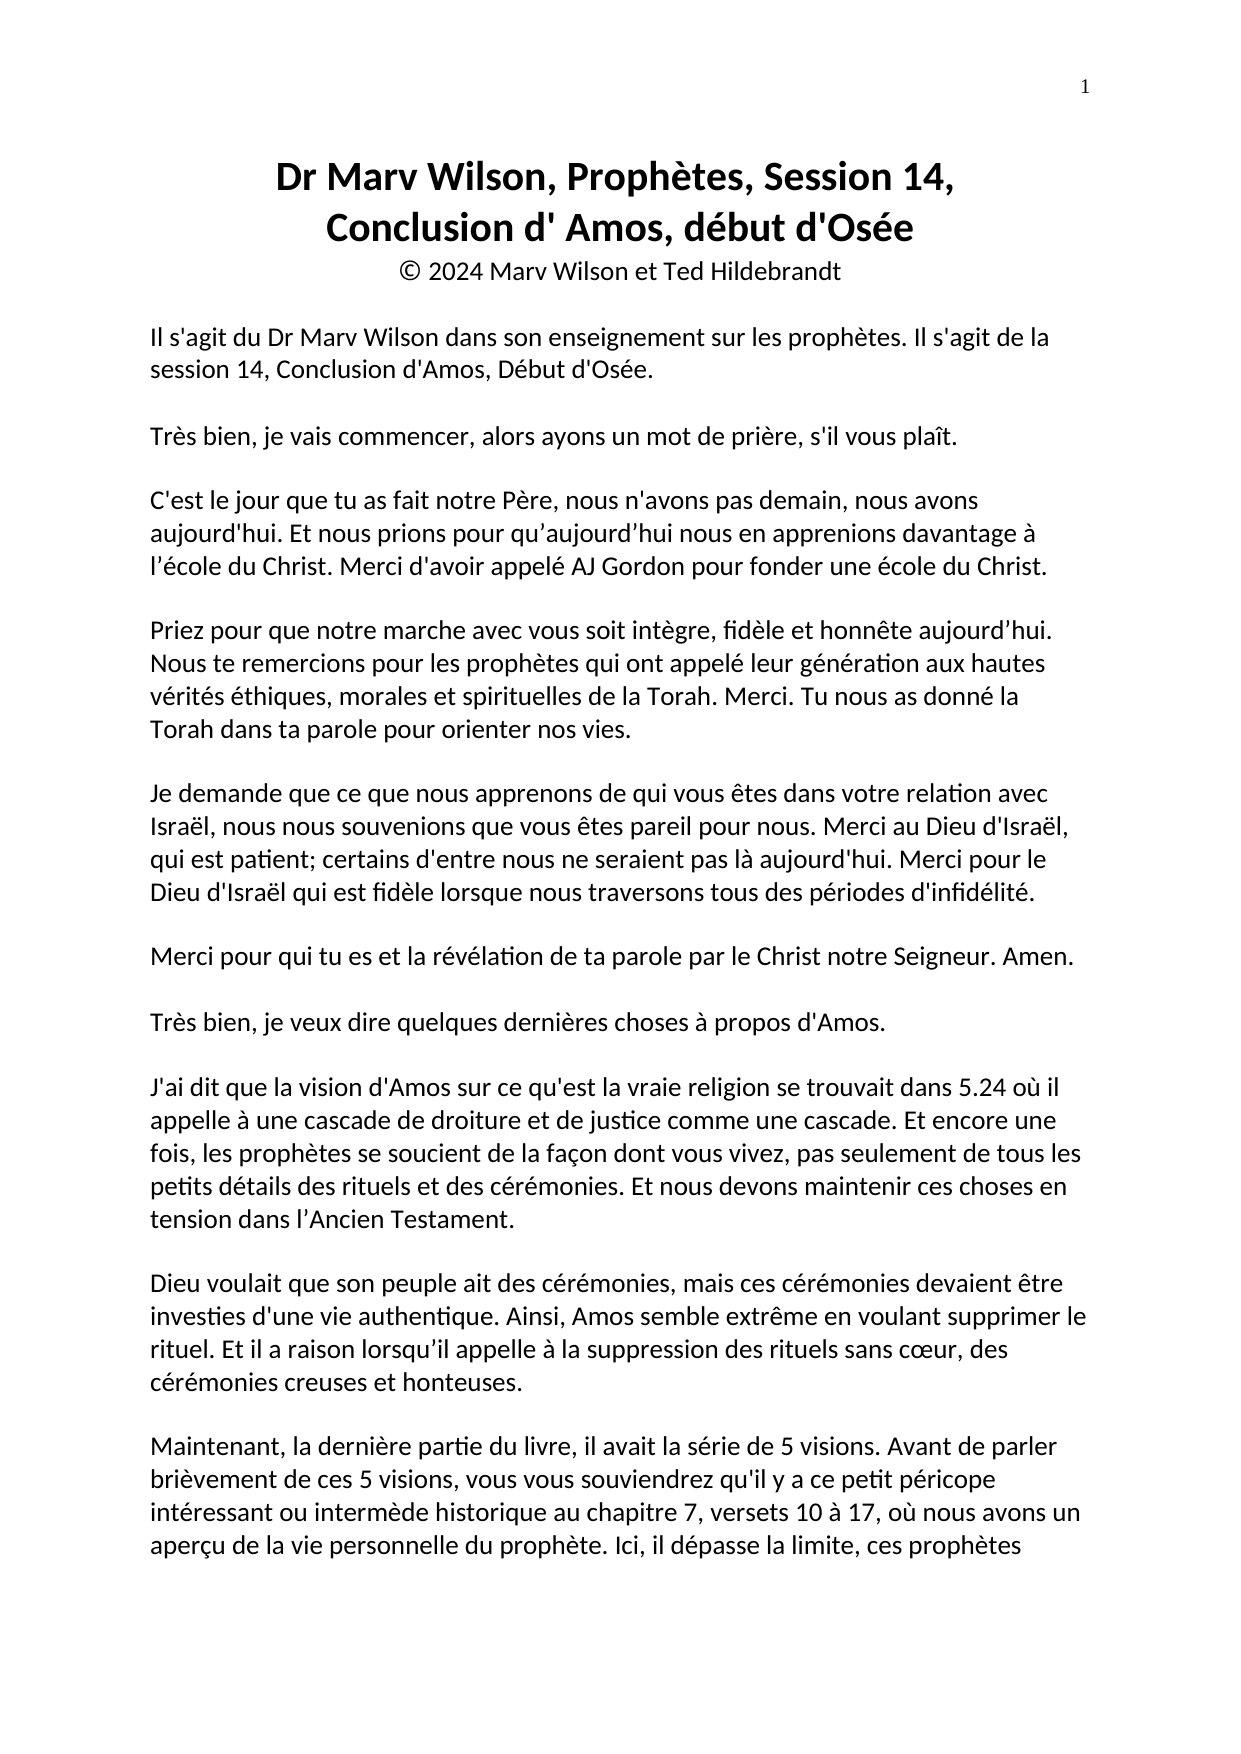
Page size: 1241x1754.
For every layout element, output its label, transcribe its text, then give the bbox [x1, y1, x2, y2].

text © 2024 Marv Wilson et Ted Hildebrandt [150, 252, 1090, 288]
text Priez pour que notre marche avec vous soit intègre, fidèle et honnête aujourd’hui. Nous te remercions pour les prophètes qui ont appelé leur génération aux hautes vérités éthiques, morales et spirituelles de la Torah. Merci. Tu nous as donné la Torah dans ta parole pour orienter nos vies. [150, 613, 1090, 745]
text Il s'agit du Dr Marv Wilson dans son enseignement sur les prophètes. Il s'agit de la session 14, Conclusion d'Amos, Début d'Osée. Très bien, je vais commencer, alors ayons un mot de prière, s'il vous plaît. [150, 320, 1090, 452]
text Dieu voulait que son peuple ait des cérémonies, mais ces cérémonies devaient être investies d'une vie authentique. Ainsi, Amos semble extrême en voulant supprimer le rituel. Et il a raison lorsqu’il appelle à la suppression des rituels sans cœur, des cérémonies creuses et honteuses. [150, 1266, 1090, 1398]
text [150, 1429, 1090, 1561]
text Merci pour qui tu es et la révélation de ta parole par le Christ notre Seigneur. Amen. Très bien, je veux dire quelques dernières choses à propos d'Amos. [150, 939, 1090, 1039]
text C'est le jour que tu as fait notre Père, nous n'avons pas demain, nous avons aujourd'hui. Et nous prions pour qu’aujourd’hui nous en apprenions davantage à l’école du Christ. Merci d'avoir appelé AJ Gordon pour fonder une école du Christ. [150, 483, 1090, 582]
text J'ai dit que la vision d'Amos sur ce qu'est la vraie religion se trouvait dans 5.24 où il appelle à une cascade de droiture et de justice comme une cascade. Et encore une fois, les prophètes se soucient de la façon dont vous vivez, pas seulement de tous les petits détails des rituels et des cérémonies. Et nous devons maintenir ces choses en tension dans l’Ancien Testament. [150, 1070, 1090, 1235]
text Je demande que ce que nous apprenons de qui vous êtes dans votre relation avec Israël, nous nous souvenions que vous êtes pareil pour nous. Merci au Dieu d'Israël, qui est patient; certains d'entre nous ne seraient pas là aujourd'hui. Merci pour le Dieu d'Israël qui est fidèle lorsque nous traversons tous des périodes d'infidélité. [150, 776, 1090, 908]
text Dr Marv Wilson, Prophètes, Session 14, Conclusion d' Amos, début d'Osée [150, 150, 1090, 252]
